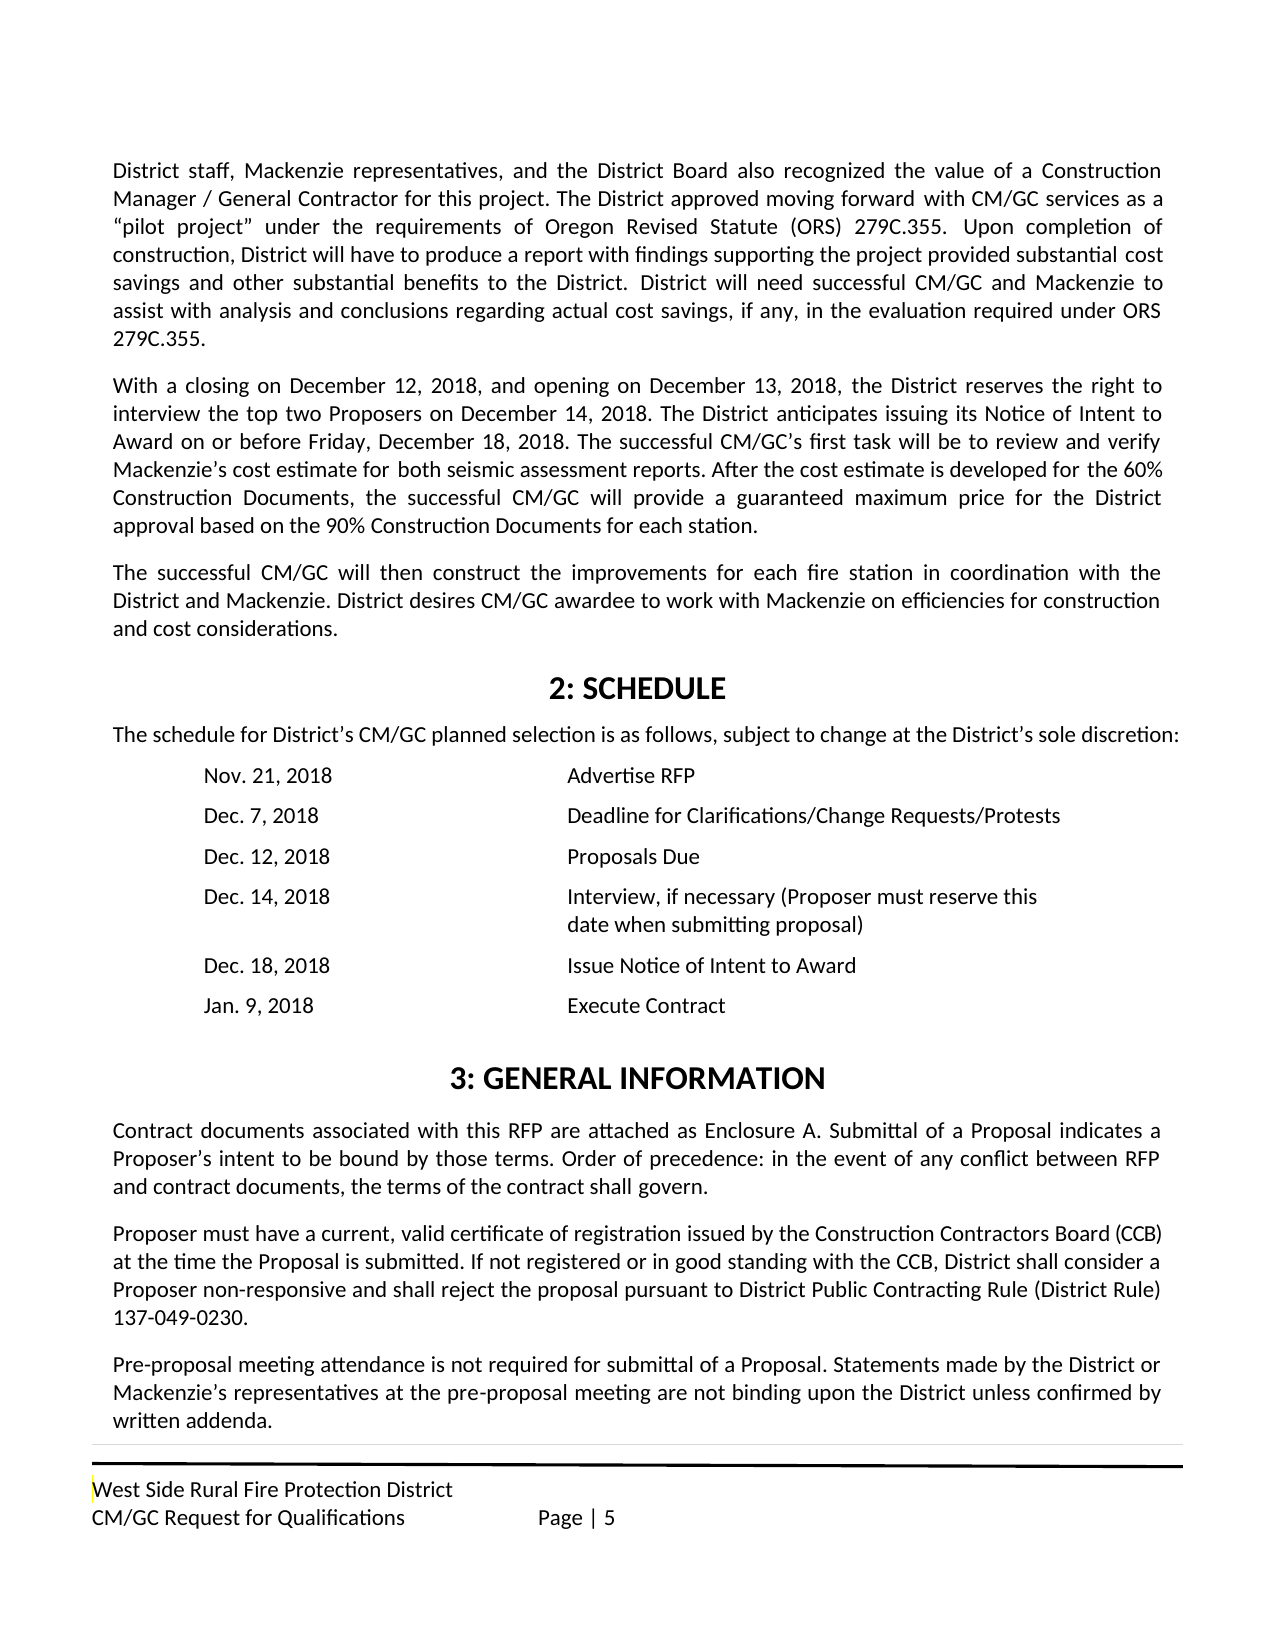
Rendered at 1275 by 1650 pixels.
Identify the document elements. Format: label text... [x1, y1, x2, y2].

table_header Advertise RFP [556, 761, 1083, 801]
text Pre-proposal meeting attendance is not required for submittal of a Proposal. Statements made by the District or Mackenzie’s representatives at the pre-proposal meeting are not binding upon the District unless confirmed by written addenda. [113, 1350, 1163, 1434]
text The schedule for District’s CM/GC planned selection is as follows, subject to change at the District’s sole discretion: [113, 720, 1183, 748]
table_cell Execute Contract [556, 991, 1083, 1032]
subtitle SCHEDULE [92, 667, 1183, 708]
table_cell Issue Notice of Intent to Award [556, 951, 1083, 991]
table_cell Deadline for Clarifications/Change Requests/Protests [556, 801, 1083, 842]
text Contract documents associated with this RFP are attached as Enclosure A. Submittal of a Proposal indicates a Proposer’s intent to be bound by those terms. Order of precedence: in the event of any conflict between RFP and contract documents, the terms of the contract shall govern. [113, 1116, 1163, 1201]
table_header Nov. 21, 2018 [193, 761, 556, 801]
table_cell Dec. 14, 2018 [193, 883, 556, 951]
subtitle GENERAL INFORMATION [92, 1057, 1183, 1098]
table_cell Proposals Due [556, 842, 1083, 882]
text The successful CM/GC will then construct the improvements for each fire station in coordination with the District and Mackenzie. District desires CM/GC awardee to work with Mackenzie on efficiencies for construction and cost considerations. [113, 558, 1163, 642]
text With a closing on December 12, 2018, and opening on December 13, 2018, the District reserves the right to interview the top two Proposers on December 14, 2018. The District anticipates issuing its Notice of Intent to Award on or before Friday, December 18, 2018. The successful CM/GC’s first task will be to review and verify Mackenzie’s cost estimate for both seismic assessment reports. After the cost estimate is developed for the 60% Construction Documents, the successful CM/GC will provide a guaranteed maximum price for the District approval based on the 90% Construction Documents for each station. [113, 371, 1163, 539]
table_cell Dec. 7, 2018 [193, 801, 556, 842]
text Proposer must have a current, valid certificate of registration issued by the Construction Contractors Board (CCB) at the time the Proposal is submitted. If not registered or in good standing with the CCB, District shall consider a Proposer non-responsive and shall reject the proposal pursuant to District Public Contracting Rule (District Rule) 137-049-0230. [113, 1219, 1163, 1331]
text District staff, Mackenzie representatives, and the District Board also recognized the value of a Construction Manager / General Contractor for this project. The District approved moving forward with CM/GC services as a “pilot project” under the requirements of Oregon Revised Statute (ORS) 279C.355. Upon completion of construction, District will have to produce a report with findings supporting the project provided substantial cost savings and other substantial benefits to the District. District will need successful CM/GC and Mackenzie to assist with analysis and conclusions regarding actual cost savings, if any, in the evaluation required under ORS 279C.355. [113, 156, 1163, 352]
table_cell Dec. 18, 2018 [193, 951, 556, 991]
table_cell Interview, if necessary (Proposer must reserve this date when submitting proposal) [556, 883, 1083, 951]
table_cell Jan. 9, 2018 [193, 991, 556, 1032]
table_cell Dec. 12, 2018 [193, 842, 556, 882]
